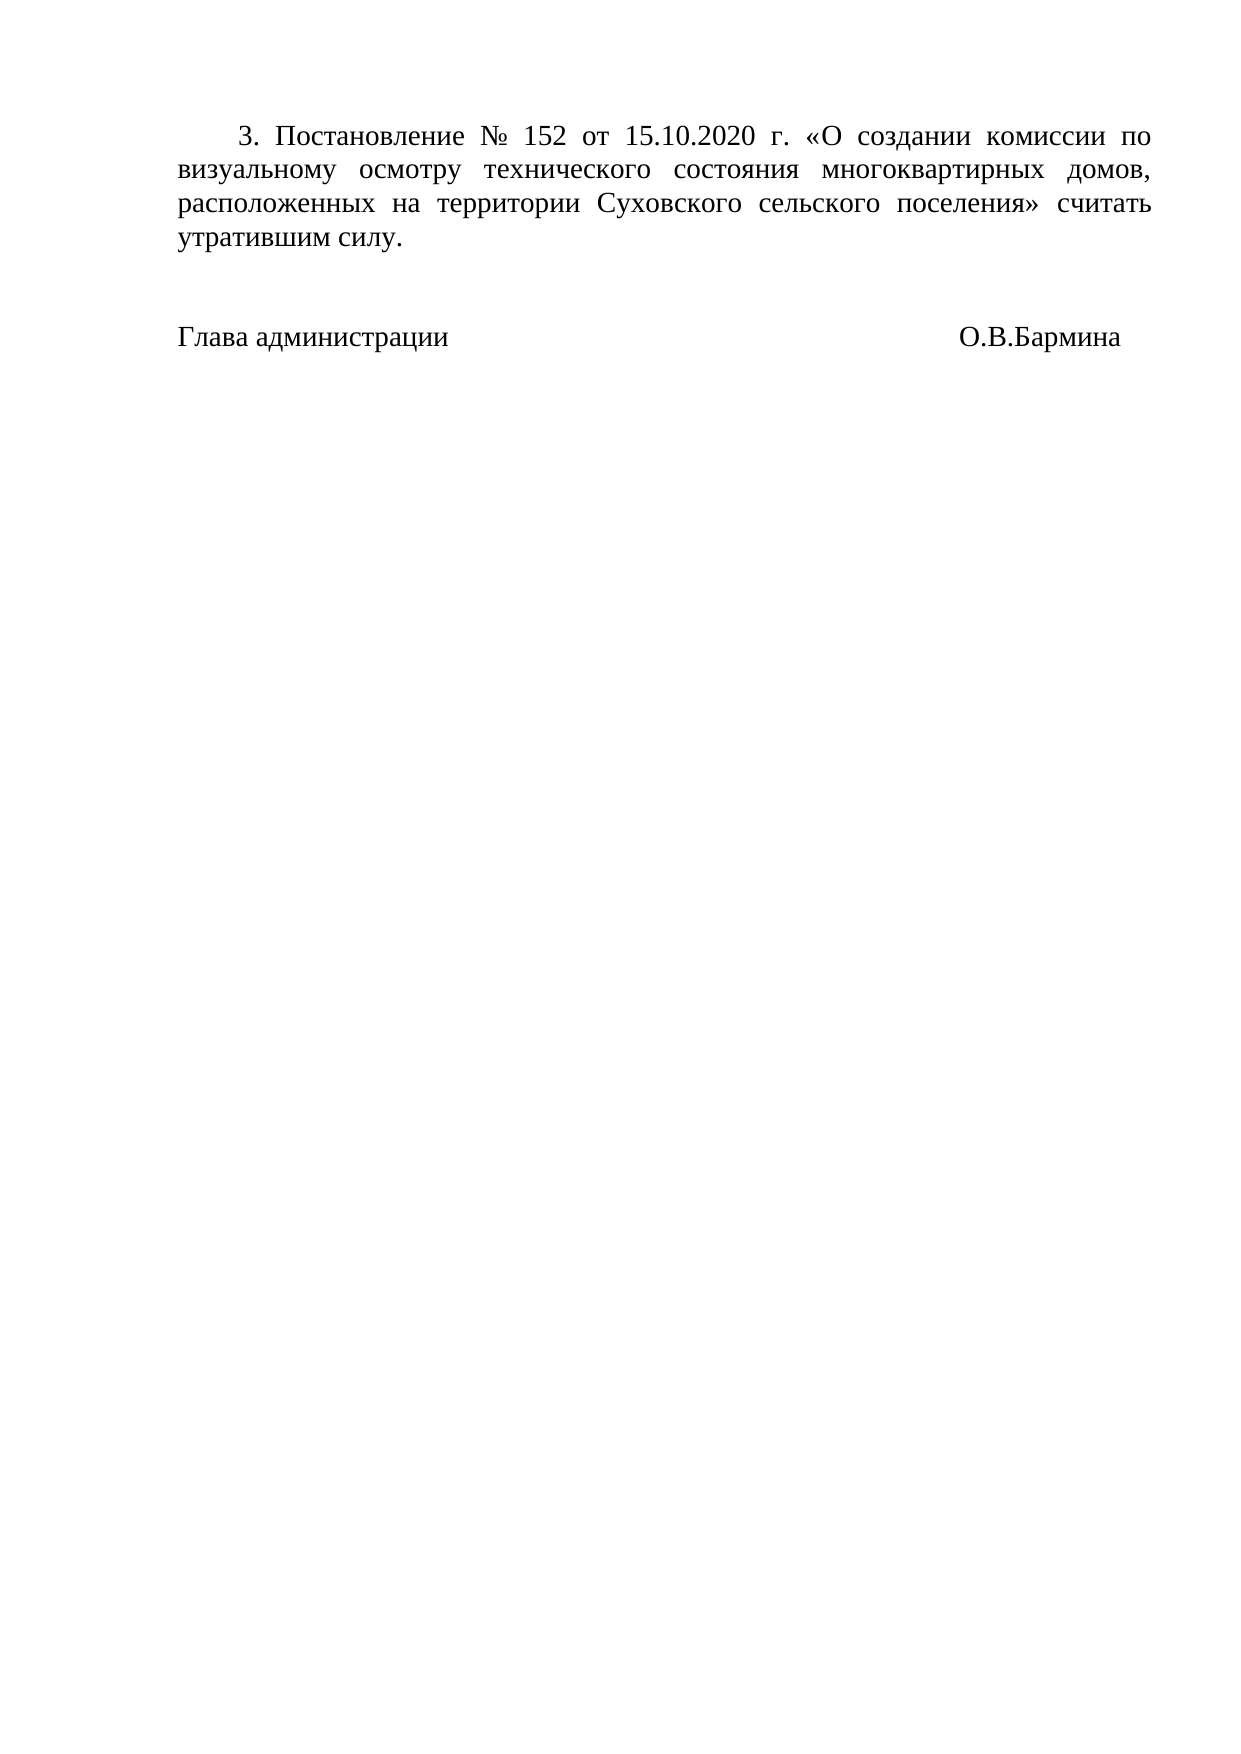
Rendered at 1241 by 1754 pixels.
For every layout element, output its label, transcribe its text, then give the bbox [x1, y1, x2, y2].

text 3. Постановление № 152 от 15.10.2020 г. «О создании комиссии по визуальному осмотру технического состояния многоквартирных домов, расположенных на территории Суховского сельского поселения» считать утратившим силу. [177, 118, 1152, 252]
text Глава администрации О.В.Бармина [177, 319, 1152, 353]
